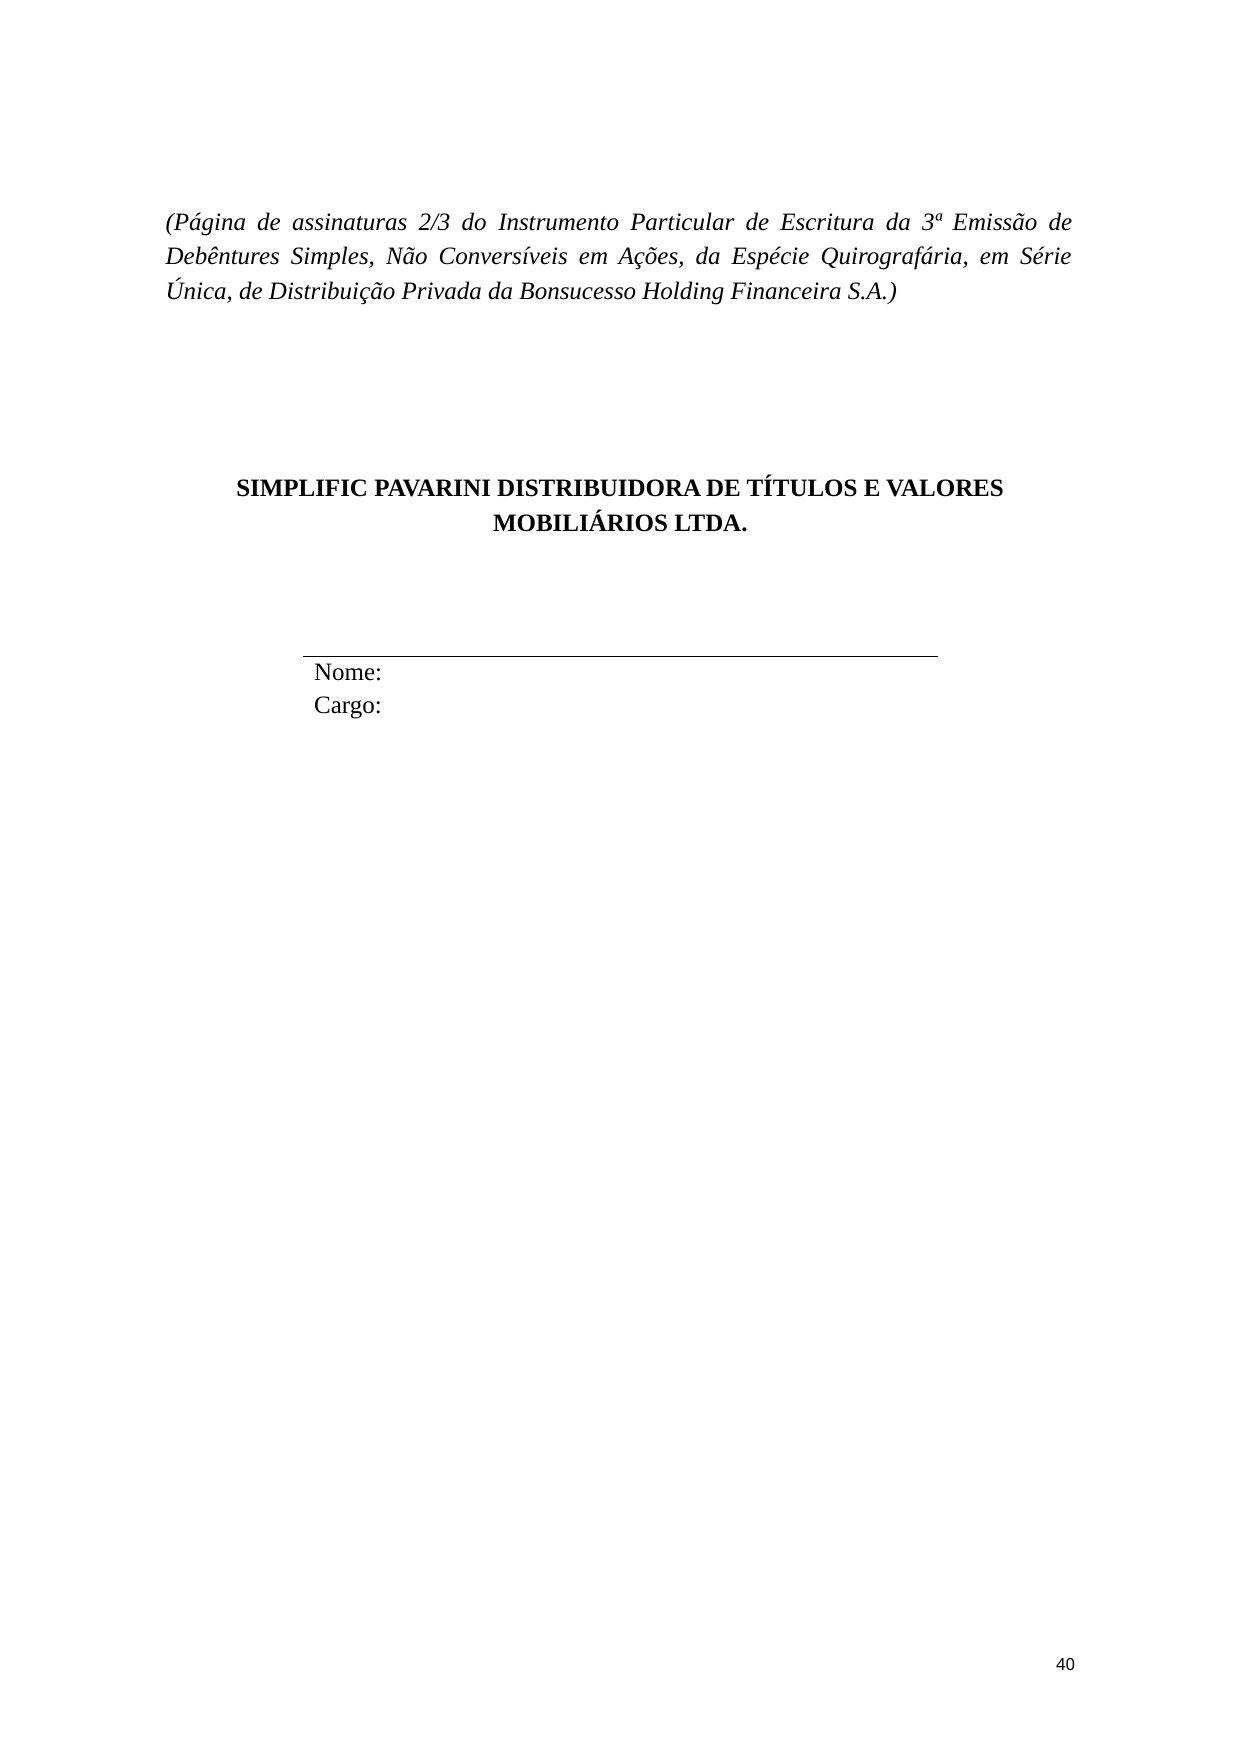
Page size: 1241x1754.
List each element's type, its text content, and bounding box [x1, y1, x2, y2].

text (Página de assinaturas 2/3 do Instrumento Particular de Escritura da 3ª Emissão de Debêntures Simples, Não Conversíveis em Ações, da Espécie Quirografária, em Série Única, de Distribuição Privada da Bonsucesso Holding Financeira S.A.) [165, 207, 1075, 305]
text SIMPLIFIC PAVARINI DISTRIBUIDORA DE TÍTULOS E VALORES MOBILIÁRIOS LTDA. [165, 473, 1075, 537]
table_cell Cargo: [303, 691, 938, 760]
table_header Nome: [303, 657, 938, 691]
